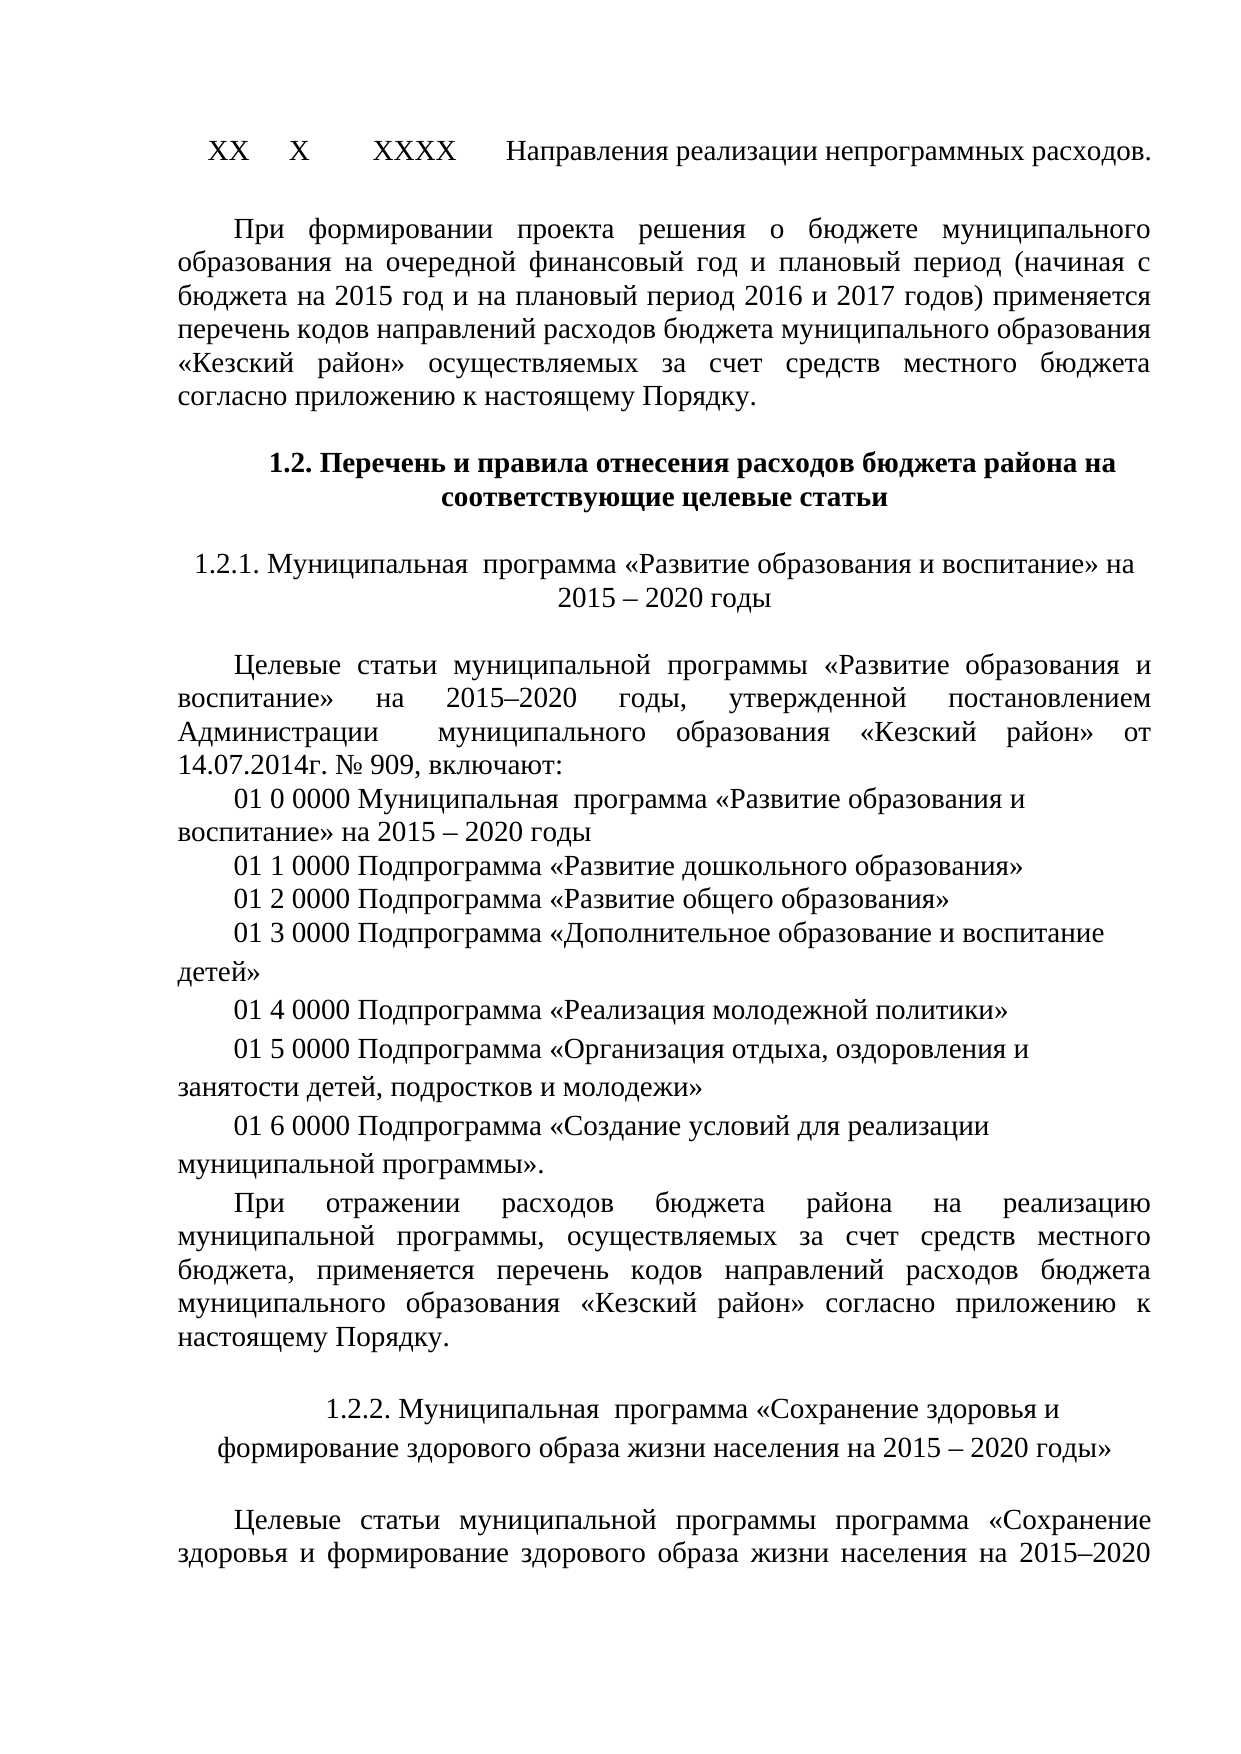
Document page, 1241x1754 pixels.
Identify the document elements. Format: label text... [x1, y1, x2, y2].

text 1.2. Перечень и правила отнесения расходов бюджета района на соответствующие целевые статьи [177, 446, 1152, 513]
text Целевые статьи муниципальной программы «Развитие образования и воспитание» на 2015–2020 годы, утвержденной постановлением Администрации муниципального образования «Кезский район» от 14.07.2014г. № 909, включают: [177, 647, 1152, 781]
text 1.2.2. Муниципальная программа «Сохранение здоровья и формирование здорового образа жизни населения на 2015 – 2020 годы» [177, 1391, 1152, 1463]
table_cell ХХХХ [330, 127, 495, 177]
text 01 4 0000 Подпрограмма «Реализация молодежной политики» [177, 992, 1152, 1026]
text 1.2.1. Муниципальная программа «Развитие образования и воспитание» на 2015 – 2020 годы [177, 546, 1152, 613]
text 01 6 0000 Подпрограмма «Создание условий для реализации муниципальной программы». [177, 1108, 1152, 1180]
table_cell Направления реализации непрограммных расходов. [495, 127, 1240, 177]
text 01 2 0000 Подпрограмма «Развитие общего образования» [177, 882, 1152, 915]
text 01 3 0000 Подпрограмма «Дополнительное образование и воспитание детей» [177, 915, 1152, 987]
table_cell ХХ [188, 127, 264, 177]
table_cell Х [265, 127, 329, 177]
text При формировании проекта решения о бюджете муниципального образования на очередной финансовый год и плановый период (начиная с бюджета на 2015 год и на плановый период 2016 и 2017 годов) применяется перечень кодов направлений расходов бюджета муниципального образования «Кезский район» осуществляемых за счет средств местного бюджета согласно приложению к настоящему Порядку. [177, 211, 1152, 412]
text 01 0 0000 Муниципальная программа «Развитие образования и воспитание» на 2015 – 2020 годы [177, 781, 1152, 848]
text 01 1 0000 Подпрограмма «Развитие дошкольного образования» [177, 848, 1152, 882]
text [177, 1502, 1152, 1569]
text 01 5 0000 Подпрограмма «Организация отдыха, оздоровления и занятости детей, подростков и молодежи» [177, 1031, 1152, 1103]
